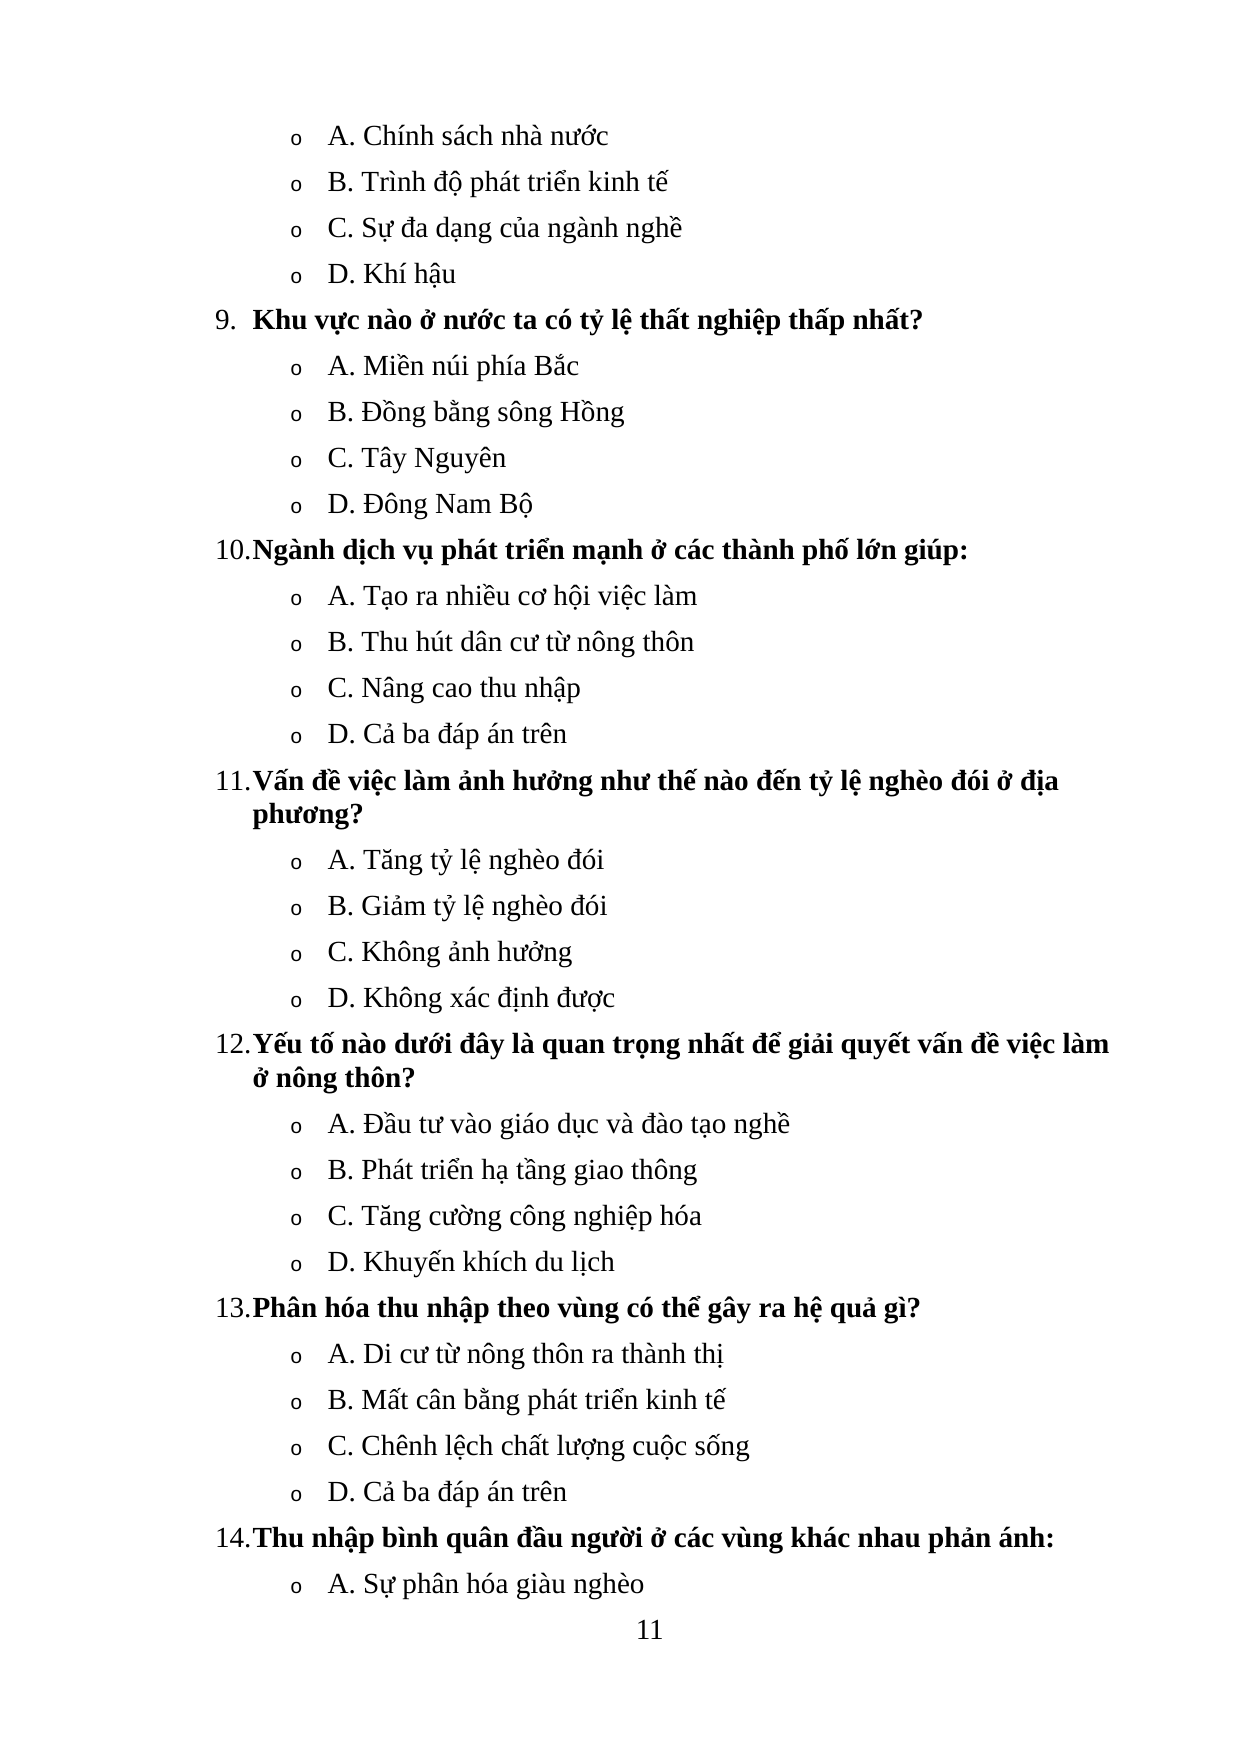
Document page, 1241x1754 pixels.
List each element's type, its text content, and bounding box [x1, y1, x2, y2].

list Khu vực nào ở nước ta có tỷ lệ thất nghiệp thấp nhất? [215, 302, 1122, 336]
list A. Tạo ra nhiều cơ hội việc làm [290, 578, 1122, 612]
list A. Tăng tỷ lệ nghèo đói [290, 842, 1122, 876]
list Phân hóa thu nhập theo vùng có thể gây ra hệ quả gì? [215, 1290, 1122, 1324]
list A. Sự phân hóa giàu nghèo [290, 1566, 1122, 1600]
list B. Thu hút dân cư từ nông thôn [290, 624, 1122, 658]
list D. Cả ba đáp án trên [290, 717, 1122, 750]
list C. Tăng cường công nghiệp hóa [290, 1198, 1122, 1232]
list B. Đồng bằng sông Hồng [290, 394, 1122, 428]
list C. Chênh lệch chất lượng cuộc sống [290, 1428, 1122, 1462]
list Yếu tố nào dưới đây là quan trọng nhất để giải quyết vấn đề việc làm ở nông thôn? [215, 1026, 1122, 1093]
list D. Cả ba đáp án trên [290, 1474, 1122, 1508]
list A. Di cư từ nông thôn ra thành thị [290, 1336, 1122, 1370]
list Vấn đề việc làm ảnh hưởng như thế nào đến tỷ lệ nghèo đói ở địa phương? [215, 763, 1122, 830]
list A. Miền núi phía Bắc [290, 348, 1122, 382]
list A. Đầu tư vào giáo dục và đào tạo nghề [290, 1106, 1122, 1139]
list C. Sự đa dạng của ngành nghề [290, 210, 1122, 244]
list A. Chính sách nhà nước [290, 118, 1122, 152]
list B. Phát triển hạ tầng giao thông [290, 1152, 1122, 1186]
list Ngành dịch vụ phát triển mạnh ở các thành phố lớn giúp: [215, 532, 1122, 566]
list B. Mất cân bằng phát triển kinh tế [290, 1382, 1122, 1416]
list D. Khuyến khích du lịch [290, 1244, 1122, 1278]
list B. Giảm tỷ lệ nghèo đói [290, 888, 1122, 922]
list D. Không xác định được [290, 980, 1122, 1014]
list D. Khí hậu [290, 256, 1122, 290]
list D. Đông Nam Bộ [290, 486, 1122, 520]
list C. Tây Nguyên [290, 440, 1122, 474]
list Thu nhập bình quân đầu người ở các vùng khác nhau phản ánh: [215, 1520, 1122, 1554]
list C. Nâng cao thu nhập [290, 671, 1122, 704]
list B. Trình độ phát triển kinh tế [290, 164, 1122, 198]
list C. Không ảnh hưởng [290, 934, 1122, 968]
